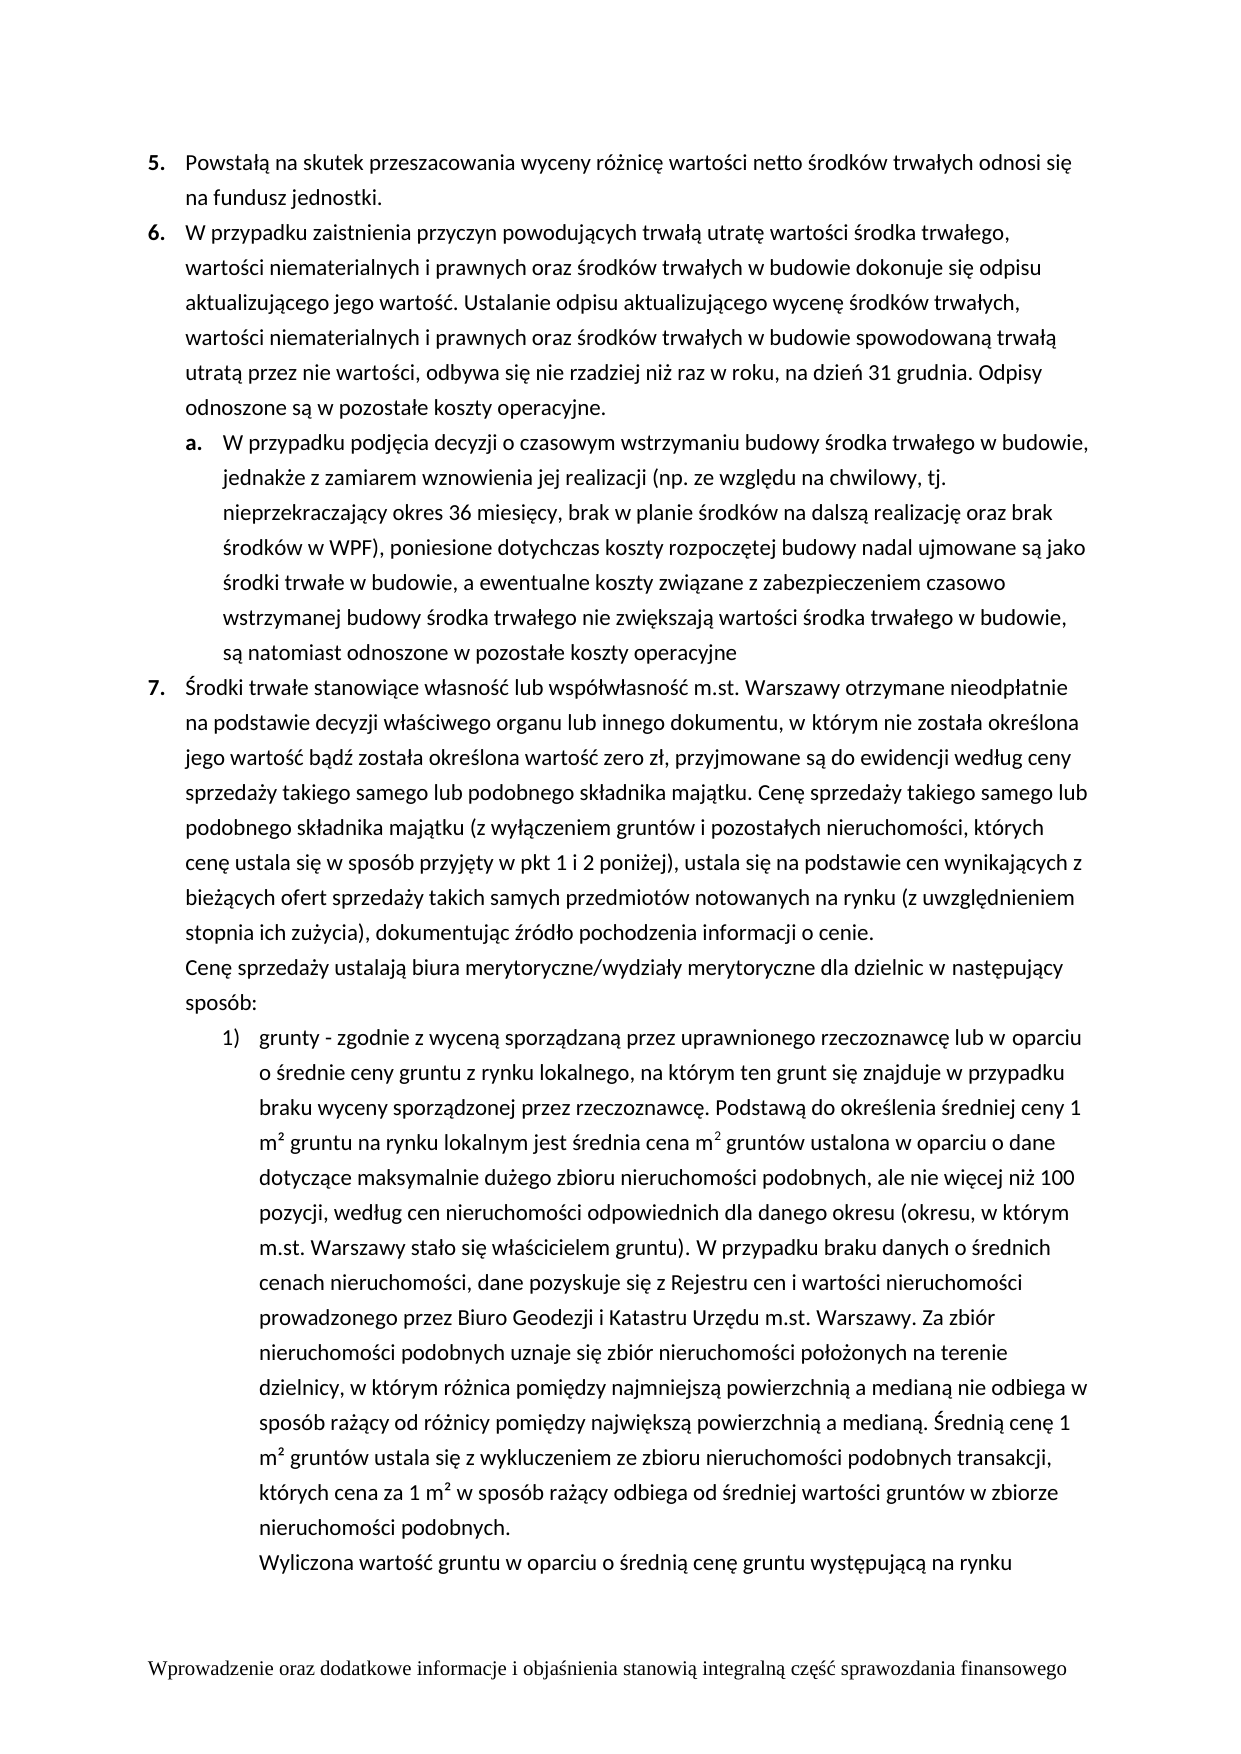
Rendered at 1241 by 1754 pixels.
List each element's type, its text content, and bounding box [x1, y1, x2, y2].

list W przypadku podjęcia decyzji o czasowym wstrzymaniu budowy środka trwałego w budowie, jednakże z zamiarem wznowienia jej realizacji (np. ze względu na chwilowy, tj. nieprzekraczający okres 36 miesięcy, brak w planie środków na dalszą realizację oraz brak środków w WPF), poniesione dotychczas koszty rozpoczętej budowy nadal ujmowane są jako środki trwałe w budowie, a ewentualne koszty związane z zabezpieczeniem czasowo wstrzymanej budowy środka trwałego nie zwiększają wartości środka trwałego w budowie, są natomiast odnoszone w pozostałe koszty operacyjne [185, 428, 1093, 666]
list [221, 1023, 1093, 1576]
list Środki trwałe stanowiące własność lub współwłasność m.st. Warszawy otrzymane nieodpłatnie na podstawie decyzji właściwego organu lub innego dokumentu, w którym nie została określona jego wartość bądź została określona wartość zero zł, przyjmowane są do ewidencji według ceny sprzedaży takiego samego lub podobnego składnika majątku. Cenę sprzedaży takiego samego lub podobnego składnika majątku (z wyłączeniem gruntów i pozostałych nieruchomości, których cenę ustala się w sposób przyjęty w pkt 1 i 2 poniżej), ustala się na podstawie cen wynikających z bieżących ofert sprzedaży takich samych przedmiotów notowanych na rynku (z uwzględnieniem stopnia ich zużycia), dokumentując źródło pochodzenia informacji o cenie. Cenę sprzedaży ustalają biura merytoryczne/wydziały merytoryczne dla dzielnic w następujący sposób: [148, 673, 1093, 1016]
list W przypadku zaistnienia przyczyn powodujących trwałą utratę wartości środka trwałego, wartości niematerialnych i prawnych oraz środków trwałych w budowie dokonuje się odpisu aktualizującego jego wartość. Ustalanie odpisu aktualizującego wycenę środków trwałych, wartości niematerialnych i prawnych oraz środków trwałych w budowie spowodowaną trwałą utratą przez nie wartości, odbywa się nie rzadziej niż raz w roku, na dzień 31 grudnia. Odpisy odnoszone są w pozostałe koszty operacyjne. [148, 218, 1093, 421]
list Powstałą na skutek przeszacowania wyceny różnicę wartości netto środków trwałych odnosi się na fundusz jednostki. [148, 148, 1093, 211]
